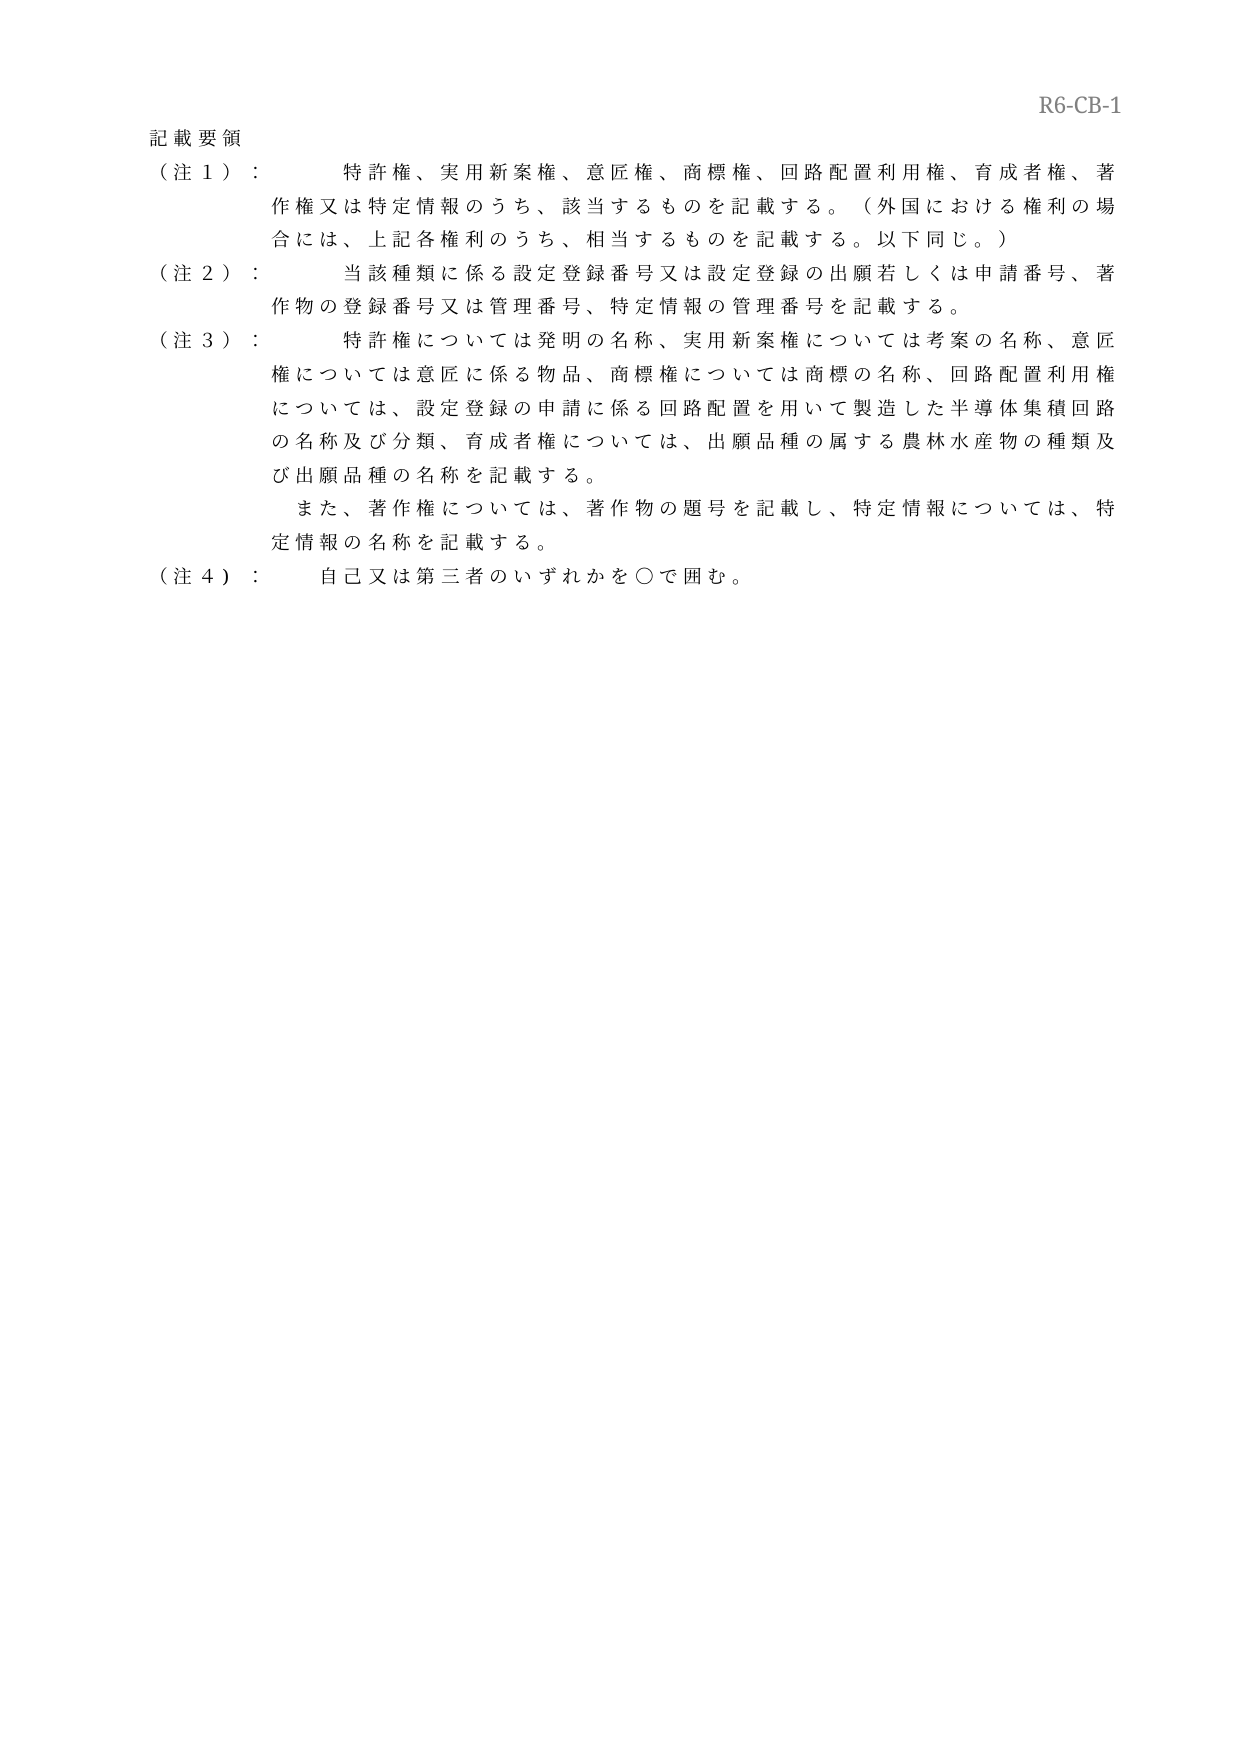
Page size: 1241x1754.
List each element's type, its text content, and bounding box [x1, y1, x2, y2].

text 記載要領 [149, 121, 1120, 154]
text （注３）： 特許権については発明の名称、実用新案権については考案の名称、意匠権については意匠に係る物品、商標権については商標の名称、回路配置利用権については、設定登録の申請に係る回路配置を用いて製造した半導体集積回路の名称及び分類、育成者権については、出願品種の属する農林水産物の種類及び出願品種の名称を記載する。 [149, 323, 1120, 491]
text （注１）： 特許権、実用新案権、意匠権、商標権、回路配置利用権、育成者権、著作権又は特定情報のうち、該当するものを記載する。（外国における権利の場合には、上記各権利のうち、相当するものを記載する。以下同じ。） [149, 154, 1120, 255]
text （注２）： 当該種類に係る設定登録番号又は設定登録の出願若しくは申請番号、著作物の登録番号又は管理番号、特定情報の管理番号を記載する。 [149, 255, 1120, 323]
text （注４)： 自己又は第三者のいずれかを○で囲む。 [149, 558, 1120, 592]
text また、著作権については、著作物の題号を記載し、特定情報については、特定情報の名称を記載する。 [259, 491, 1120, 558]
